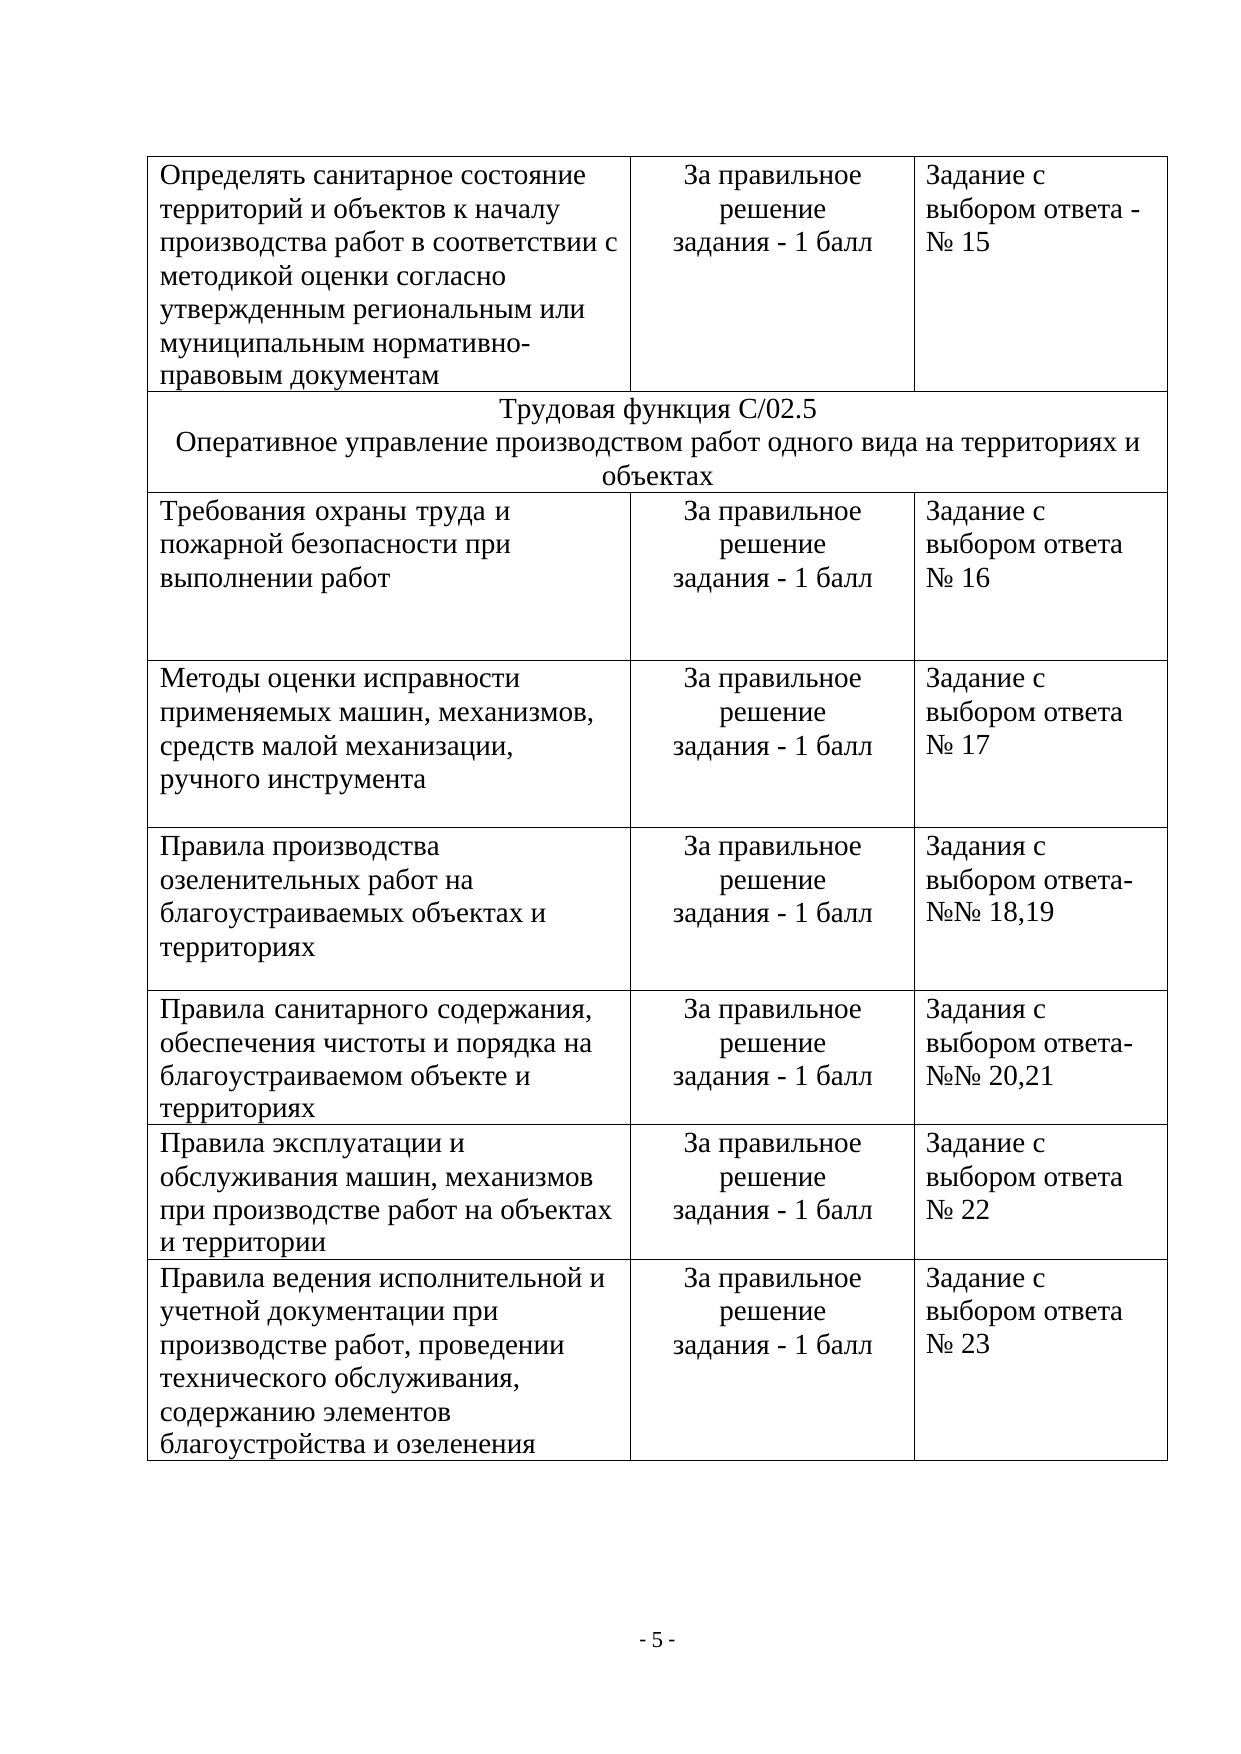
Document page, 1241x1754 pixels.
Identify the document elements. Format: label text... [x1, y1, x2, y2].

table_cell Задание с выбором ответа № 23 [915, 1260, 1167, 1460]
table_cell Методы оценки исправности применяемых машин, механизмов, средств малой механизации, ручного инструмента [148, 661, 630, 827]
table_cell За правильное решение задания - 1 балл [631, 1125, 914, 1259]
table_cell Трудовая функция С/02.5 Оперативное управление производством работ одного вида на территориях и объектах [148, 392, 1167, 492]
table_cell Задания с выбором ответа- №№ 20,21 [915, 991, 1167, 1124]
table_cell За правильное решение задания - 1 балл [631, 828, 914, 990]
table_cell Задания с выбором ответа- №№ 18,19 [915, 828, 1167, 990]
table_header Задание с выбором ответа - № 15 [915, 157, 1167, 391]
table_cell За правильное решение задания - 1 балл [631, 493, 914, 659]
table_cell Правила санитарного содержания, обеспечения чистоты и порядка на благоустраиваемом объекте и территориях [148, 991, 630, 1124]
table_cell Задание с выбором ответа № 16 [915, 493, 1167, 659]
table_cell За правильное решение задания - 1 балл [631, 1260, 914, 1460]
table_cell Правила эксплуатации и обслуживания машин, механизмов при производстве работ на объектах и территории [148, 1125, 630, 1259]
table_cell За правильное решение задания - 1 балл [631, 991, 914, 1124]
table_cell Правила производства озеленительных работ на благоустраиваемых объектах и территориях [148, 828, 630, 990]
table_cell Требования охраны труда и пожарной безопасности при выполнении работ [148, 493, 630, 659]
table_header За правильное решение задания - 1 балл [631, 157, 914, 391]
table_cell За правильное решение задания - 1 балл [631, 661, 914, 827]
table_cell Правила ведения исполнительной и учетной документации при производстве работ, проведении технического обслуживания, содержанию элементов благоустройства и озеленения [148, 1260, 630, 1460]
table_cell Задание с выбором ответа № 17 [915, 661, 1167, 827]
table_cell Задание с выбором ответа № 22 [915, 1125, 1167, 1259]
table_header Определять санитарное состояние территорий и объектов к началу производства работ в соответствии с методикой оценки согласно утвержденным региональным или муниципальным нормативно- правовым документам [148, 157, 630, 391]
